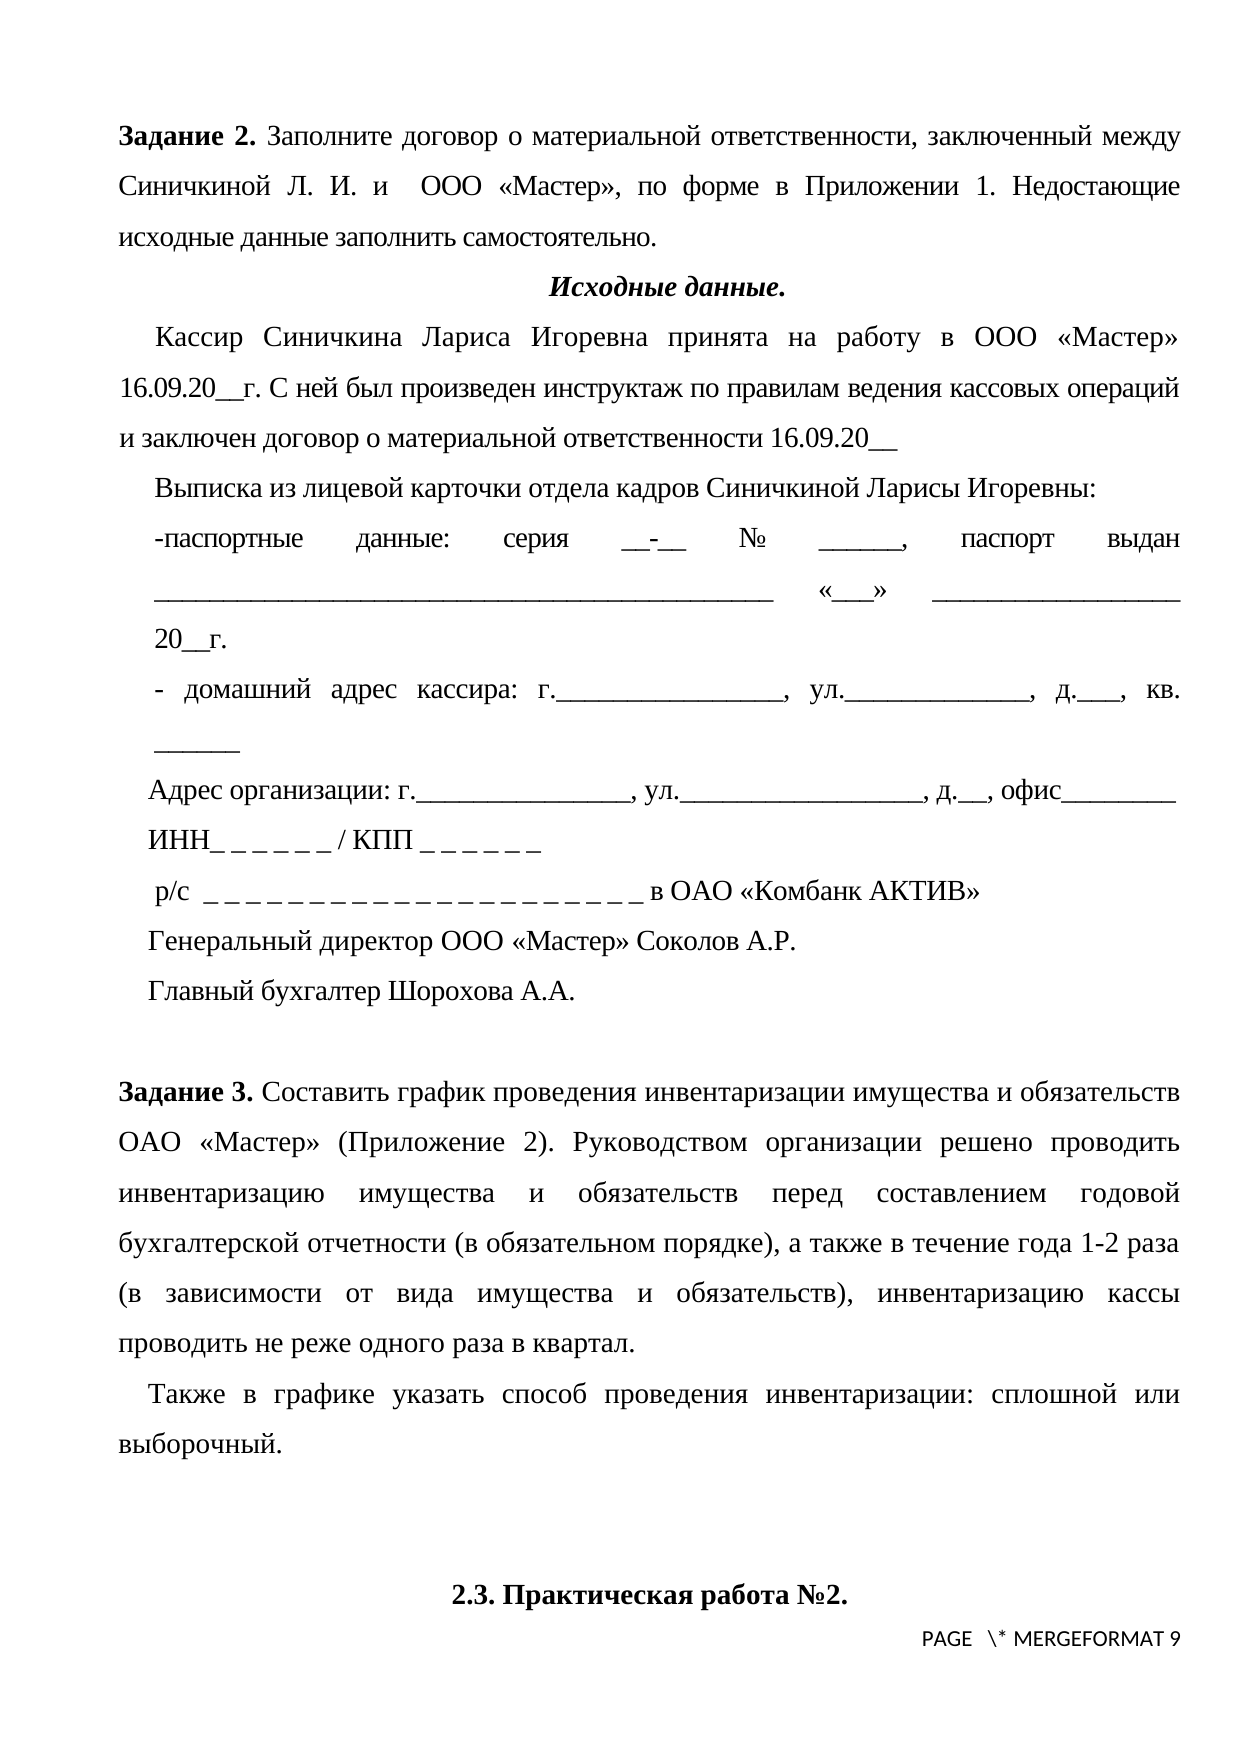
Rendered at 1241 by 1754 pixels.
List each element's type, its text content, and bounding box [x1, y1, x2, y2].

text Также в графике указать способ проведения инвентаризации: сплошной или выборочный. [118, 1376, 1181, 1460]
text Задание 3. Составить график проведения инвентаризации имущества и обязательств ОАО «Мастер» (Приложение 2). Руководством организации решено проводить инвентаризацию имущества и обязательств перед составлением годовой бухгалтерской отчетности (в обязательном порядке), а также в течение года 1-2 раза (в зависимости от вида имущества и обязательств), инвентаризацию кассы проводить не реже одного раза в квартал. [118, 1074, 1181, 1359]
text -паспортные данные: серия __-__ № ______, паспорт выдан _____________________________________________ «___» __________________ 20__г. [154, 521, 1181, 655]
text ИНН_ _ _ _ _ _ / КПП _ _ _ _ _ _ [121, 822, 1181, 856]
text Адрес организации: г._______________, ул._________________, д.__, офис________ [121, 772, 1181, 806]
text Исходные данные. [119, 269, 1180, 303]
text Выписка из лицевой карточки отдела кадров Синичкиной Ларисы Игоревны: [154, 470, 1181, 504]
text р/с _ _ _ _ _ _ _ _ _ _ _ _ _ _ _ _ _ _ _ _ _ в ОАО «Комбанк АКТИВ» [121, 873, 1181, 906]
text Главный бухгалтер Шорохова А.А. [121, 973, 1181, 1007]
text - домашний адрес кассира: г.________________, ул._____________, д.___, кв. ______ [154, 672, 1181, 755]
text Генеральный директор ООО «Мастер» Соколов А.Р. [121, 923, 1181, 957]
text Кассир Синичкина Лариса Игоревна принята на работу в ООО «Мастер» 16.09.20__г. С ней был произведен инструктаж по правилам ведения кассовых операций и заключен договор о материальной ответственности 16.09.20__ [119, 319, 1180, 453]
text Задание 2. Заполните договор о материальной ответственности, заключенный между Синичкиной Л. И. и ООО «Мастер», по форме в Приложении 1. Недостающие исходные данные заполнить самостоятельно. [118, 118, 1181, 252]
text 2.3. Практическая работа №2. [118, 1577, 1181, 1611]
